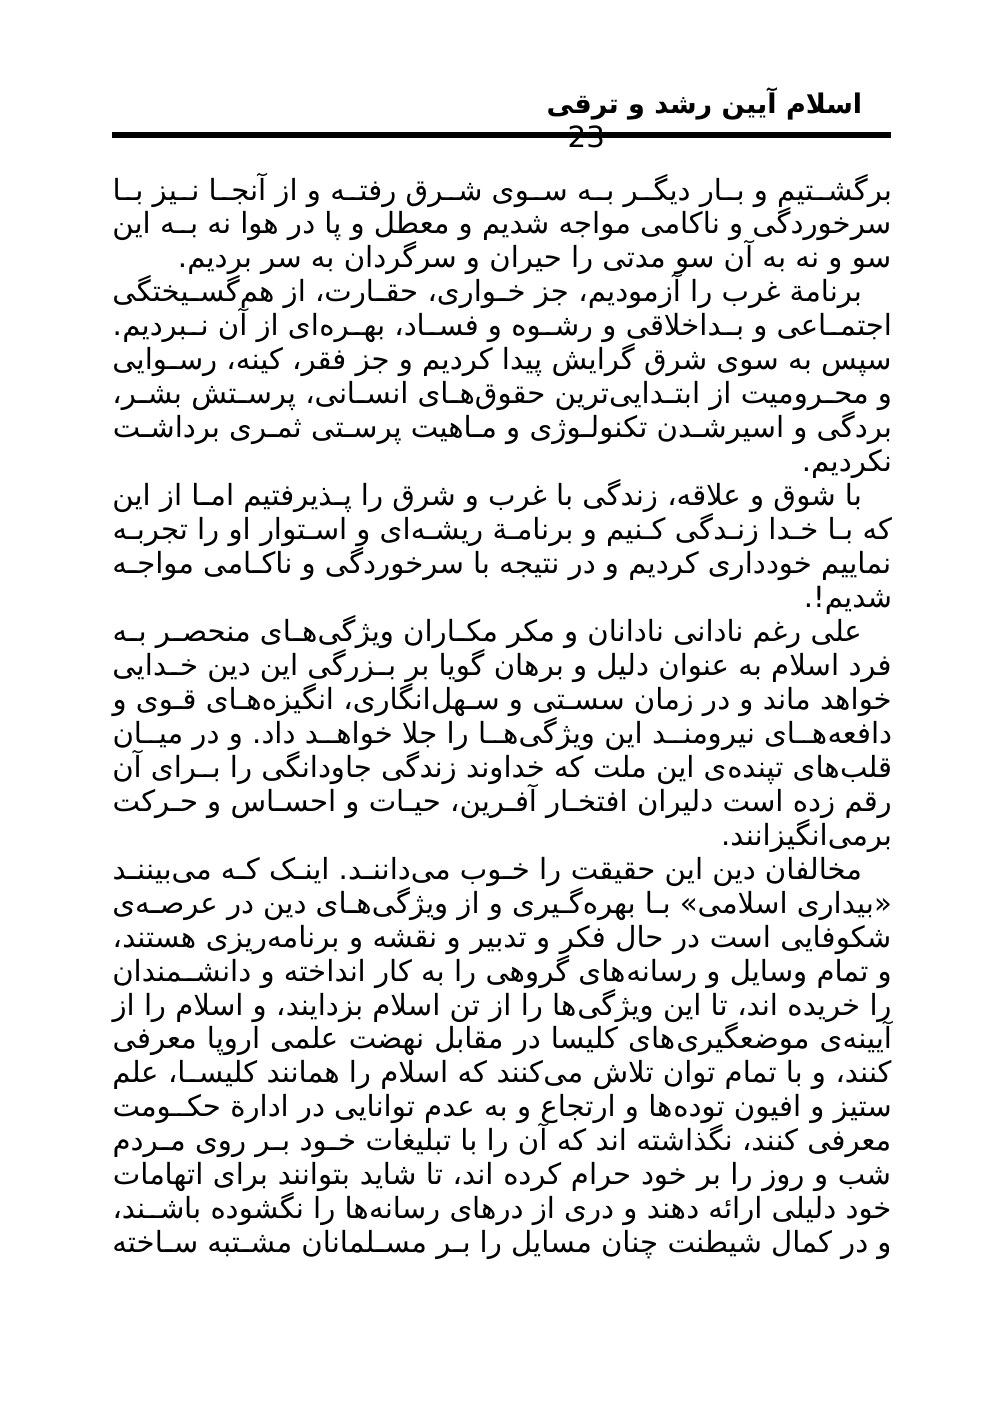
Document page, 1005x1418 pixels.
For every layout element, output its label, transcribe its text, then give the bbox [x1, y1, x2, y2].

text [112, 852, 892, 1259]
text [112, 173, 892, 275]
text با شوق و علاقه، زندگی با غرب و شرق را پذیرفتیم اما از این که با خدا زندگی کنیم و برنامة ریشه‌ای و استوار او را تجربه نماییم خودداری کردیم و در نتیجه با سرخوردگی و ناکامی مواجه شدیم!. [112, 478, 892, 614]
text برنامة غرب را آزمودیم، جز خواری، حقارت، از هم‌گسیختگی اجتماعی و بداخلاقی و رشوه و فساد، بهره‌ای از آن نبردیم. سپس به سوی شرق گرایش پیدا کردیم و جز فقر، کینه، رسوایی و محرومیت از ابتدایی‌ترین حقوق‌های انسانی، پرستش بشر، بردگی و اسیرشدن تکنولوژی و ماهیت پرستی ثمری برداشت نکردیم. [112, 275, 892, 478]
text علی رغم نادانی نادانان و مکر مکاران ویژگی‌های منحصر به فرد اسلام به عنوان دلیل و برهان گویا بر بزرگی این دین خدایی خواهد ماند و در زمان سستی و سهل‌انگاری، انگیزه‌های قوی و دافعه‌های نیرومند این ویژگی‌ها را جلا خواهد داد. و در میان قلب‌های تپنده‌ی این ملت که خداوند زندگی جاودانگی را برای آن رقم زده است دلیران افتخار آفرین، حیات و احساس و حرکت برمی‌انگیزانند. [112, 614, 892, 852]
